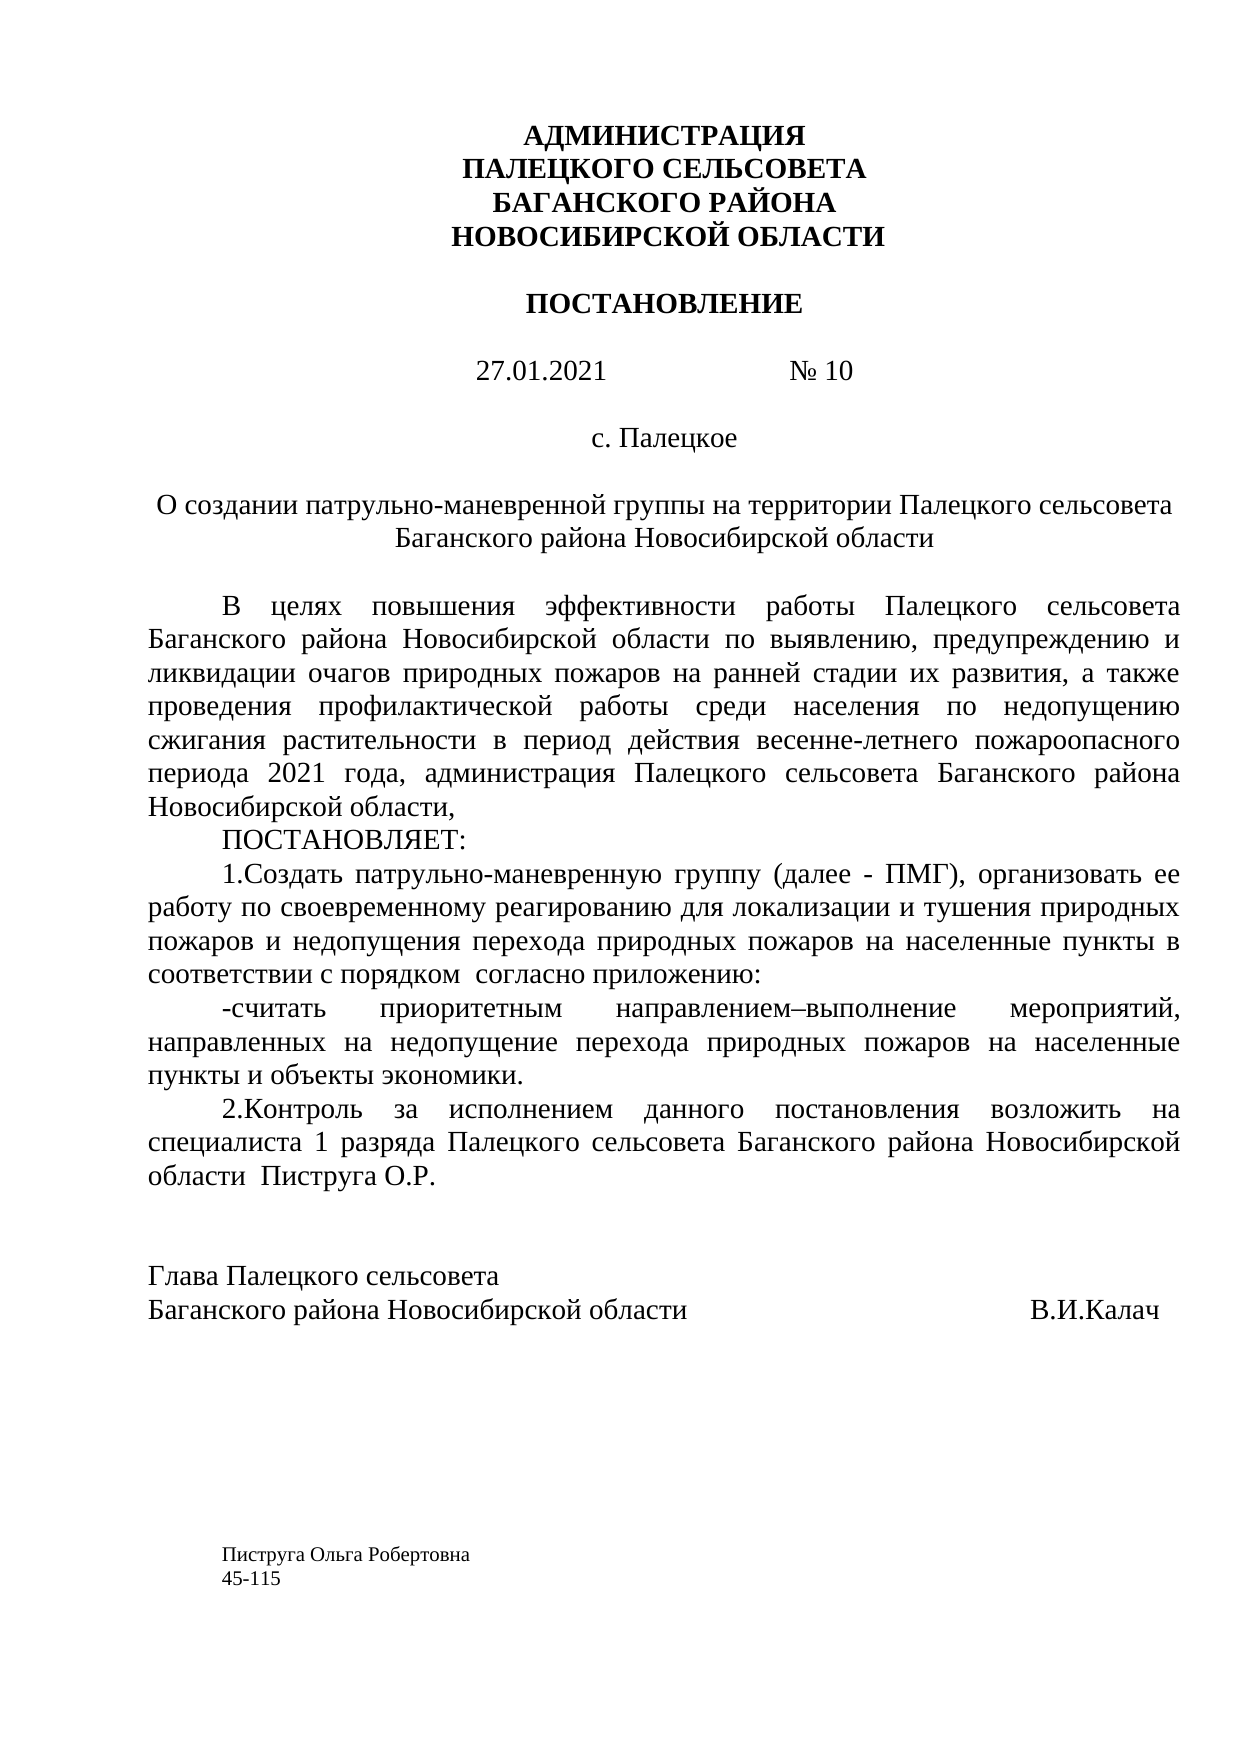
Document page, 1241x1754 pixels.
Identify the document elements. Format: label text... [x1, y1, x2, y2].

text 45-115 [148, 1566, 1181, 1590]
title ПОСТАНОВЛЕНИЕ [148, 286, 1181, 319]
title ПАЛЕЦКОГО СЕЛЬСОВЕТА [148, 152, 1181, 185]
text ПОСТАНОВЛЯЕТ: [148, 822, 1181, 856]
text 2.Контроль за исполнением данного постановления возложить на специалиста 1 разряда Палецкого сельсовета Баганского района Новосибирской области Пиструга О.Р. [148, 1091, 1181, 1191]
text Глава Палецкого сельсовета [148, 1258, 1181, 1292]
title 27.01.2021 № 10 [148, 353, 1181, 386]
text В целях повышения эффективности работы Палецкого сельсовета Баганского района Новосибирской области по выявлению, предупреждению и ликвидации очагов природных пожаров на ранней стадии их развития, а также проведения профилактической работы среди населения по недопущению сжигания растительности в период действия весенне-летнего пожароопасного периода 2021 года, администрация Палецкого сельсовета Баганского района Новосибирской области, [148, 588, 1181, 822]
title НОВОСИБИРСКОЙ ОБЛАСТИ [148, 219, 1181, 252]
text Баганского района Новосибирской области В.И.Калач [148, 1292, 1181, 1326]
title с. Палецкое [148, 420, 1181, 453]
title БАГАНСКОГО РАЙОНА [148, 185, 1181, 219]
text -считать приоритетным направлением–выполнение мероприятий, направленных на недопущение перехода природных пожаров на населенные пункты и объекты экономики. [148, 990, 1181, 1091]
text 1.Создать патрульно-маневренную группу (далее - ПМГ), организовать ее работу по своевременному реагированию для локализации и тушения природных пожаров и недопущения перехода природных пожаров на населенные пункты в соответствии с порядком согласно приложению: [148, 856, 1181, 990]
title АДМИНИСТРАЦИЯ [148, 118, 1181, 152]
title О создании патрульно-маневренной группы на территории Палецкого сельсовета Баганского района Новосибирской области [148, 487, 1181, 554]
text Пиструга Ольга Робертовна [148, 1542, 1181, 1566]
